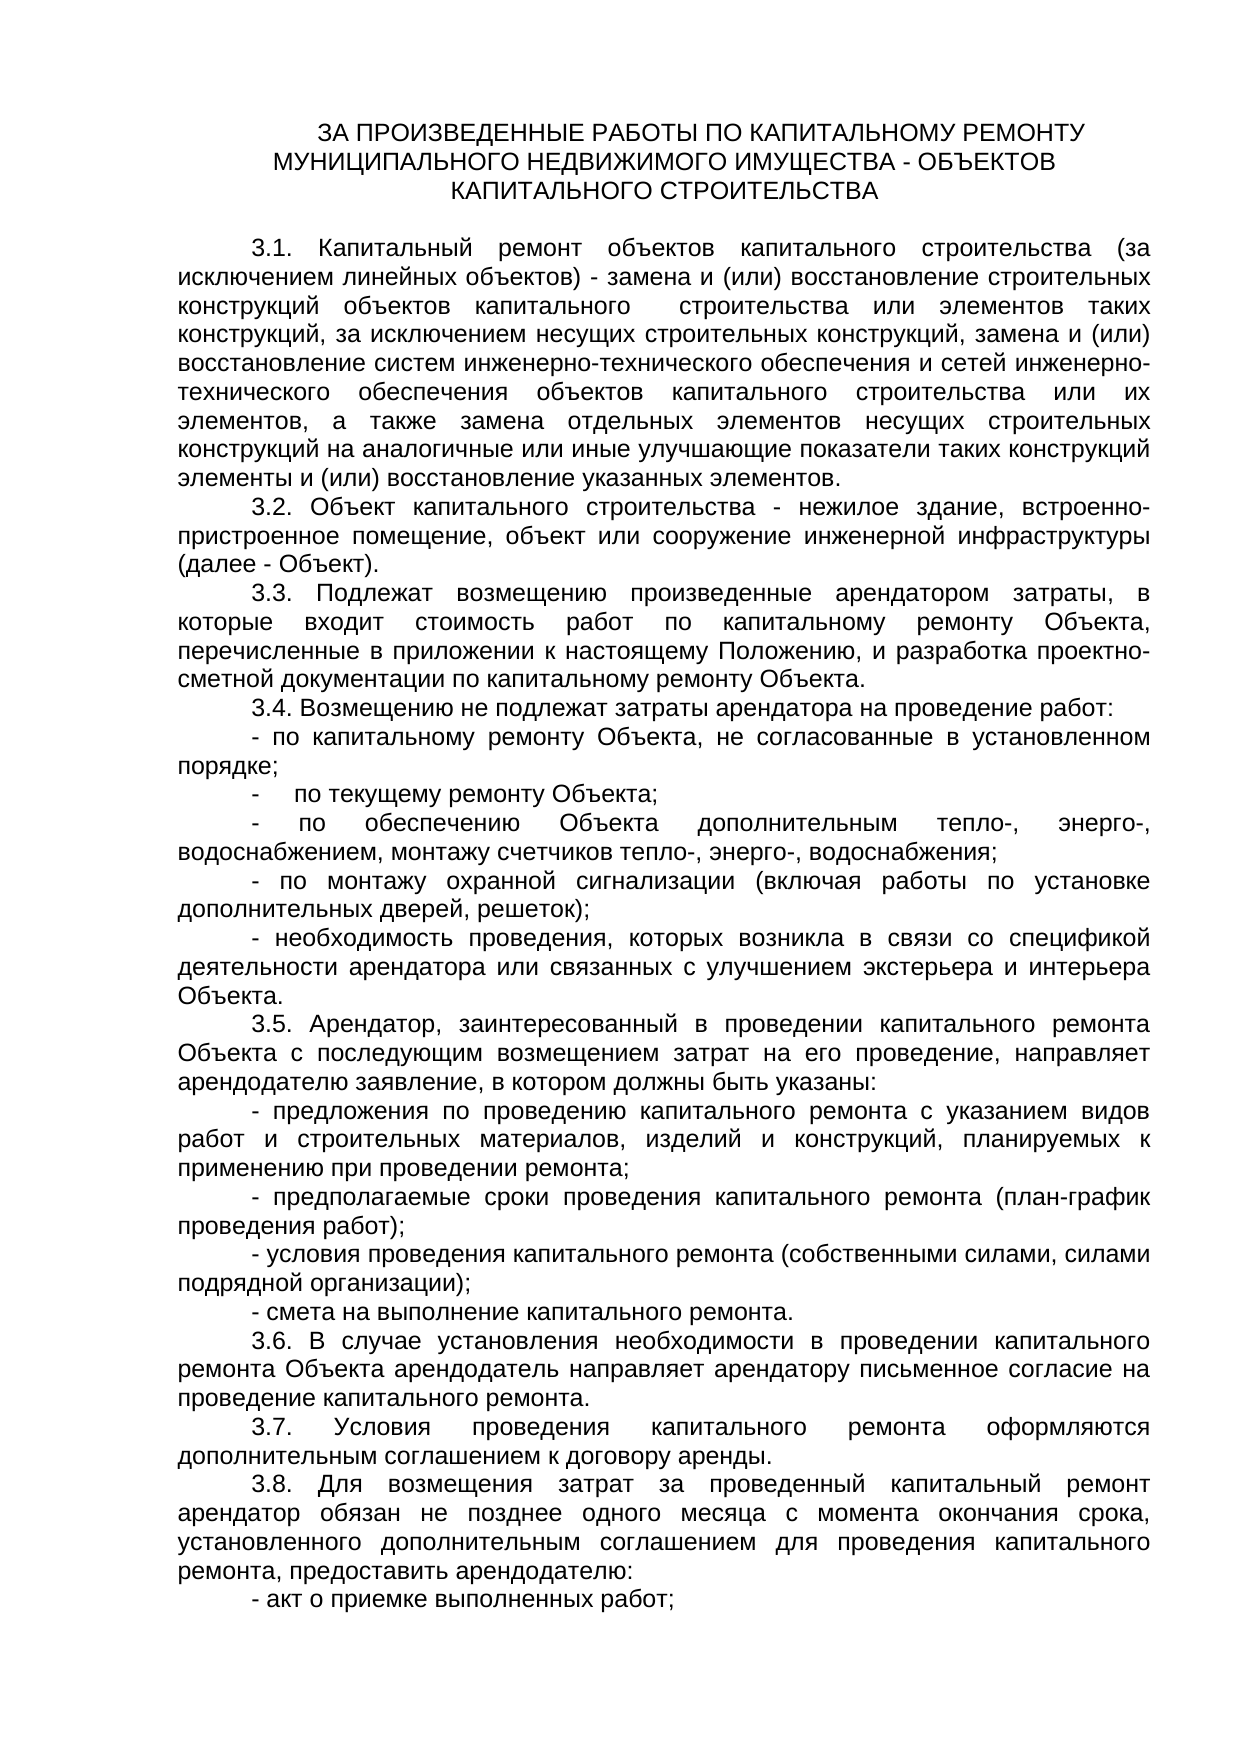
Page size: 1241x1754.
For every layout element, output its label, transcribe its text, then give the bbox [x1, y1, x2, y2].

text 3.7. Условия проведения капитального ремонта оформляются дополнительным соглашением к договору аренды. [177, 1412, 1152, 1469]
text 3.8. Для возмещения затрат за проведенный капитальный ремонт арендатор обязан не позднее одного месяца с момента окончания срока, установленного дополнительным соглашением для проведения капитального ремонта, предоставить арендодателю: [177, 1469, 1152, 1584]
text 3.2. Объект капитального строительства - нежилое здание, встроенно-пристроенное помещение, объект или сооружение инженерной инфраструктуры (далее - Объект). [177, 492, 1152, 578]
text - акт о приемке выполненных работ; [177, 1584, 1152, 1613]
text - предполагаемые сроки проведения капитального ремонта (план-график проведения работ); [177, 1182, 1152, 1239]
text - по капитальному ремонту Объекта, не согласованные в установленном порядке; [177, 722, 1152, 779]
text 3.4. Возмещению не подлежат затраты арендатора на проведение работ: [177, 693, 1152, 722]
text - необходимость проведения, которых возникла в связи со спецификой деятельности арендатора или связанных с улучшением экстерьера и интерьера Объекта. [177, 923, 1152, 1009]
text 3.6. В случае установления необходимости в проведении капитального ремонта Объекта арендодатель направляет арендатору письменное согласие на проведение капитального ремонта. [177, 1326, 1152, 1412]
text - по текущему ремонту Объекта; [177, 779, 1152, 808]
text - условия проведения капитального ремонта (собственными силами, силами подрядной организации); [177, 1239, 1152, 1297]
text 3.1. Капитальный ремонт объектов капитального строительства (за исключением линейных объектов) - замена и (или) восстановление строительных конструкций объектов капитального строительства или элементов таких конструкций, за исключением несущих строительных конструкций, замена и (или) восстановление систем инженерно-технического обеспечения и сетей инженерно-технического обеспечения объектов капитального строительства или их элементов, а также замена отдельных элементов несущих строительных конструкций на аналогичные или иные улучшающие показатели таких конструкций элементы и (или) восстановление указанных элементов. [177, 233, 1152, 492]
text 3.3. Подлежат возмещению произведенные арендатором затраты, в которые входит стоимость работ по капитальному ремонту Объекта, перечисленные в приложении к настоящему Положению, и разработка проектно-сметной документации по капитальному ремонту Объекта. [177, 578, 1152, 693]
text - предложения по проведению капитального ремонта с указанием видов работ и строительных материалов, изделий и конструкций, планируемых к применению при проведении ремонта; [177, 1096, 1152, 1182]
text - по обеспечению Объекта дополнительным тепло-, энерго-, водоснабжением, монтажу счетчиков тепло-, энерго-, водоснабжения; [177, 808, 1152, 866]
text - по монтажу охранной сигнализации (включая работы по установке дополнительных дверей, решеток); [177, 866, 1152, 923]
text - смета на выполнение капитального ремонта. [177, 1297, 1152, 1326]
text ЗА ПРОИЗВЕДЕННЫЕ РАБОТЫ ПО КАПИТАЛЬНОМУ РЕМОНТУ МУНИЦИПАЛЬНОГО НЕДВИЖИМОГО ИМУЩЕСТВА - ОБЪЕКТОВ КАПИТАЛЬНОГО СТРОИТЕЛЬСТВА [177, 118, 1152, 204]
text 3.5. Арендатор, заинтересованный в проведении капитального ремонта Объекта с последующим возмещением затрат на его проведение, направляет арендодателю заявление, в котором должны быть указаны: [177, 1009, 1152, 1096]
